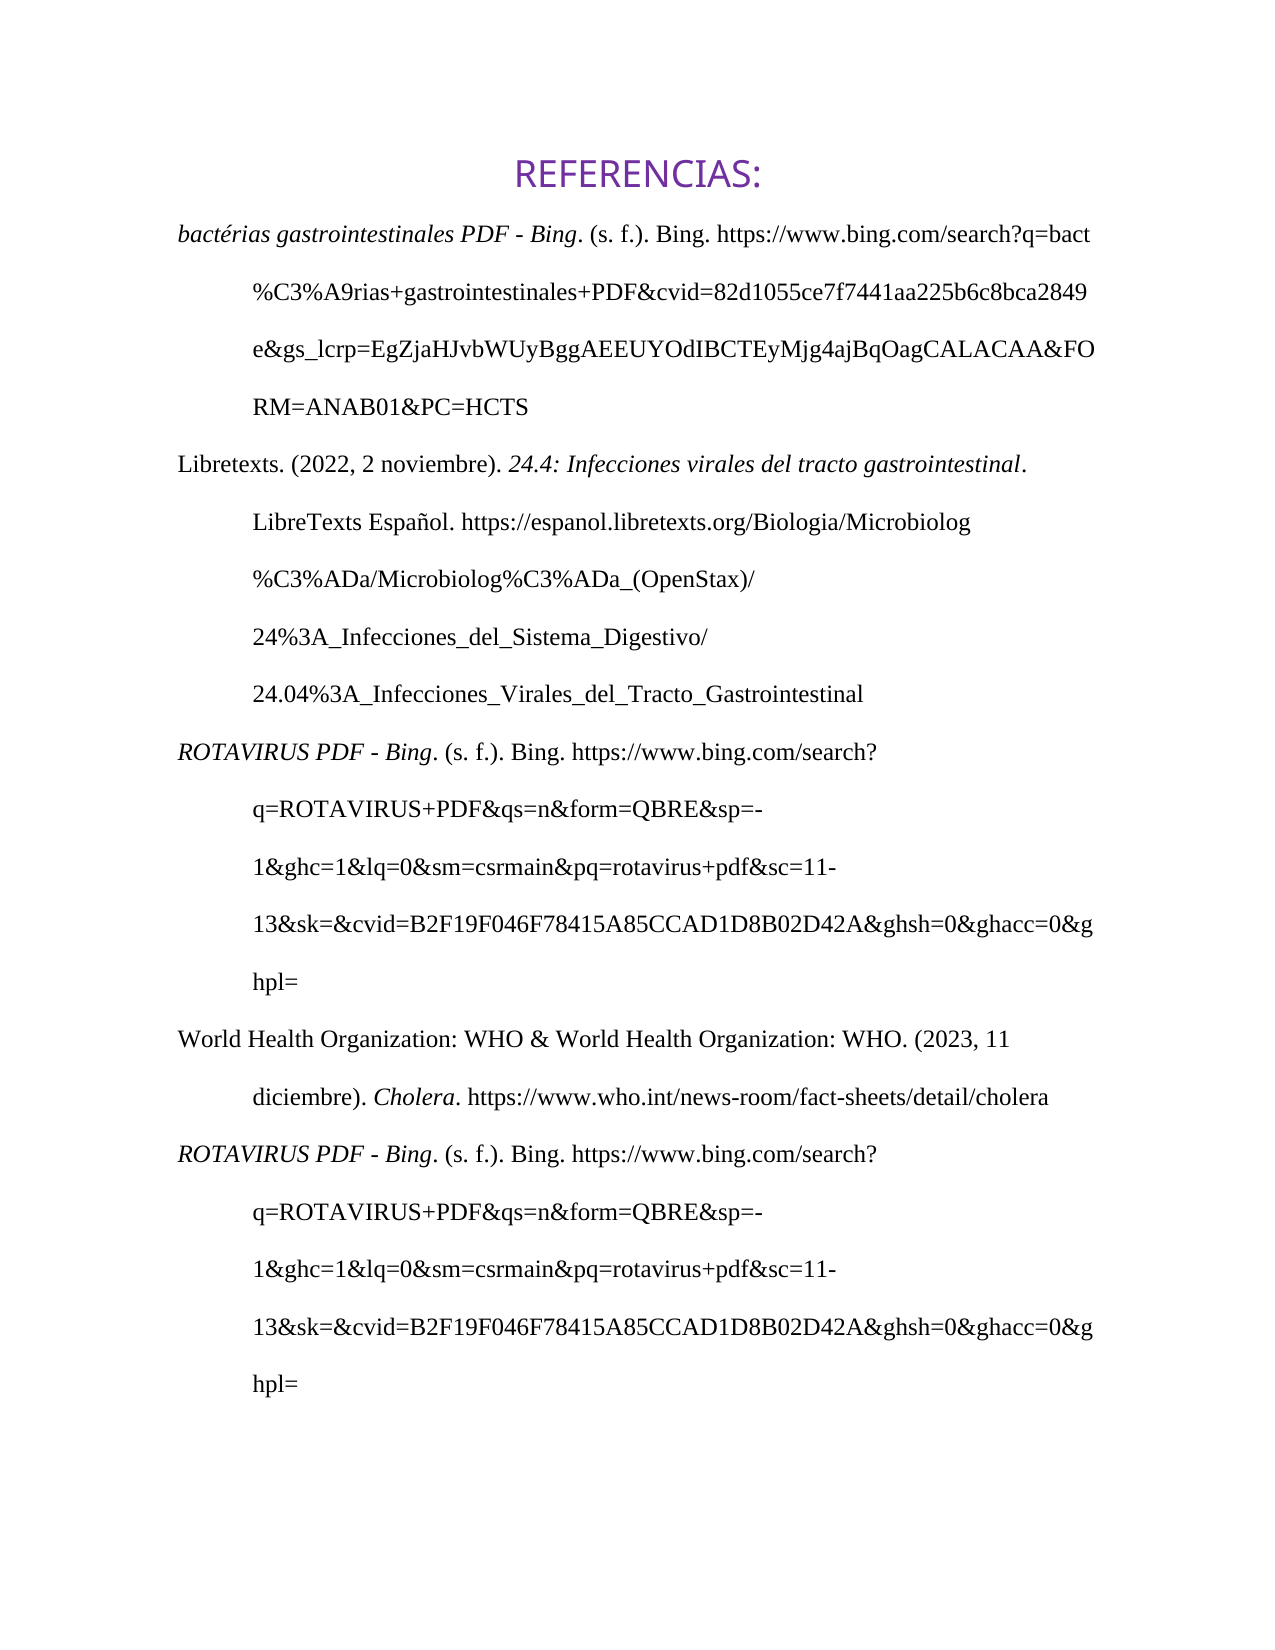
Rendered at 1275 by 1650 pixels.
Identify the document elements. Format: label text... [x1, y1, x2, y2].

text ROTAVIRUS PDF - Bing. (s. f.). Bing. https://www.bing.com/search?q=ROTAVIRUS+PDF&qs=n&form=QBRE&sp=-1&ghc=1&lq=0&sm=csrmain&pq=rotavirus+pdf&sc=11-13&sk=&cvid=B2F19F046F78415A85CCAD1D8B02D42A&ghsh=0&ghacc=0&ghpl= [177, 737, 1098, 996]
text ROTAVIRUS PDF - Bing. (s. f.). Bing. https://www.bing.com/search?q=ROTAVIRUS+PDF&qs=n&form=QBRE&sp=-1&ghc=1&lq=0&sm=csrmain&pq=rotavirus+pdf&sc=11-13&sk=&cvid=B2F19F046F78415A85CCAD1D8B02D42A&ghsh=0&ghacc=0&ghpl= [177, 1139, 1098, 1398]
text World Health Organization: WHO & World Health Organization: WHO. (2023, 11 diciembre). Cholera. https://www.who.int/news-room/fact-sheets/detail/cholera [177, 1024, 1098, 1111]
text REFERENCIAS: [177, 148, 1098, 199]
text Libretexts. (2022, 2 noviembre). 24.4: Infecciones virales del tracto gastrointestinal. LibreTexts Español. https://espanol.libretexts.org/Biologia/Microbiolog%C3%ADa/Microbiolog%C3%ADa_(OpenStax)/24%3A_Infecciones_del_Sistema_Digestivo/24.04%3A_Infecciones_Virales_del_Tracto_Gastrointestinal [177, 449, 1098, 708]
text bactérias gastrointestinales PDF - Bing. (s. f.). Bing. https://www.bing.com/search?q=bact%C3%A9rias+gastrointestinales+PDF&cvid=82d1055ce7f7441aa225b6c8bca2849e&gs_lcrp=EgZjaHJvbWUyBggAEEUYOdIBCTEyMjg4ajBqOagCALACAA&FORM=ANAB01&PC=HCTS [177, 219, 1098, 421]
